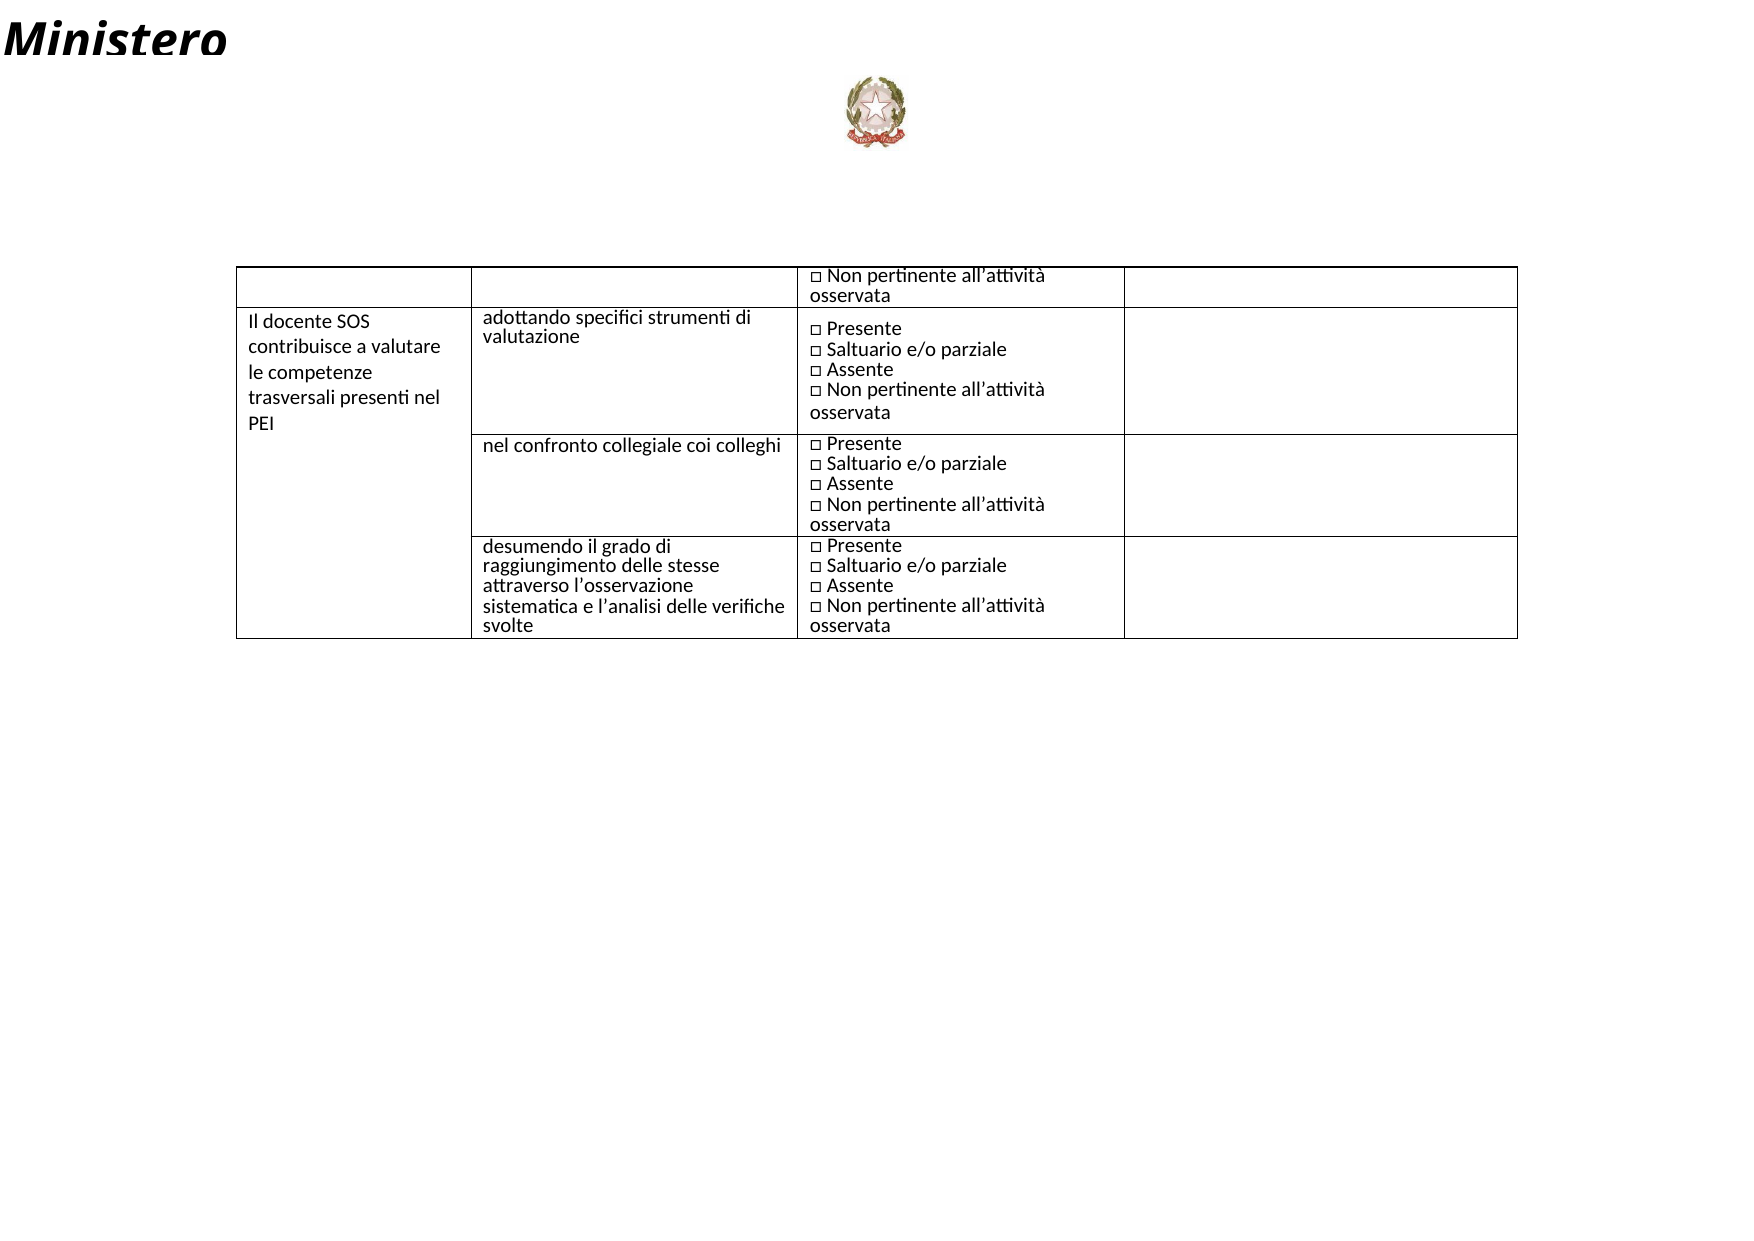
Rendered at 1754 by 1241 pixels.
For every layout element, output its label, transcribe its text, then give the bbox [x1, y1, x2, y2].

table_header [1125, 268, 1517, 307]
table_cell nel confronto collegiale coi colleghi [472, 435, 797, 536]
table_cell [1125, 435, 1517, 536]
table_cell Presente Saltuario e/o parziale Assente Non pertinente all’attività osservata [798, 308, 1124, 434]
table_cell Presente Saltuario e/o parziale Assente Non pertinente all’attività osservata [798, 435, 1124, 536]
table_cell adottando specifici strumenti di valutazione [472, 308, 797, 434]
table_cell Il docente SOS contribuisce a valutare le competenze trasversali presenti nel PEI [237, 308, 471, 638]
table_cell [1125, 537, 1517, 638]
table_cell Presente Saltuario e/o parziale Assente Non pertinente all’attività osservata [798, 537, 1124, 638]
picture [844, 75, 909, 151]
table_header [472, 268, 797, 307]
table_cell [1125, 308, 1517, 434]
table_cell desumendo il grado di raggiungimento delle stesse attraverso l’osservazione sistematica e l’analisi delle verifiche svolte [472, 537, 797, 638]
table_header [237, 268, 471, 307]
table_header □ Non pertinente all’attività osservata [798, 268, 1124, 307]
